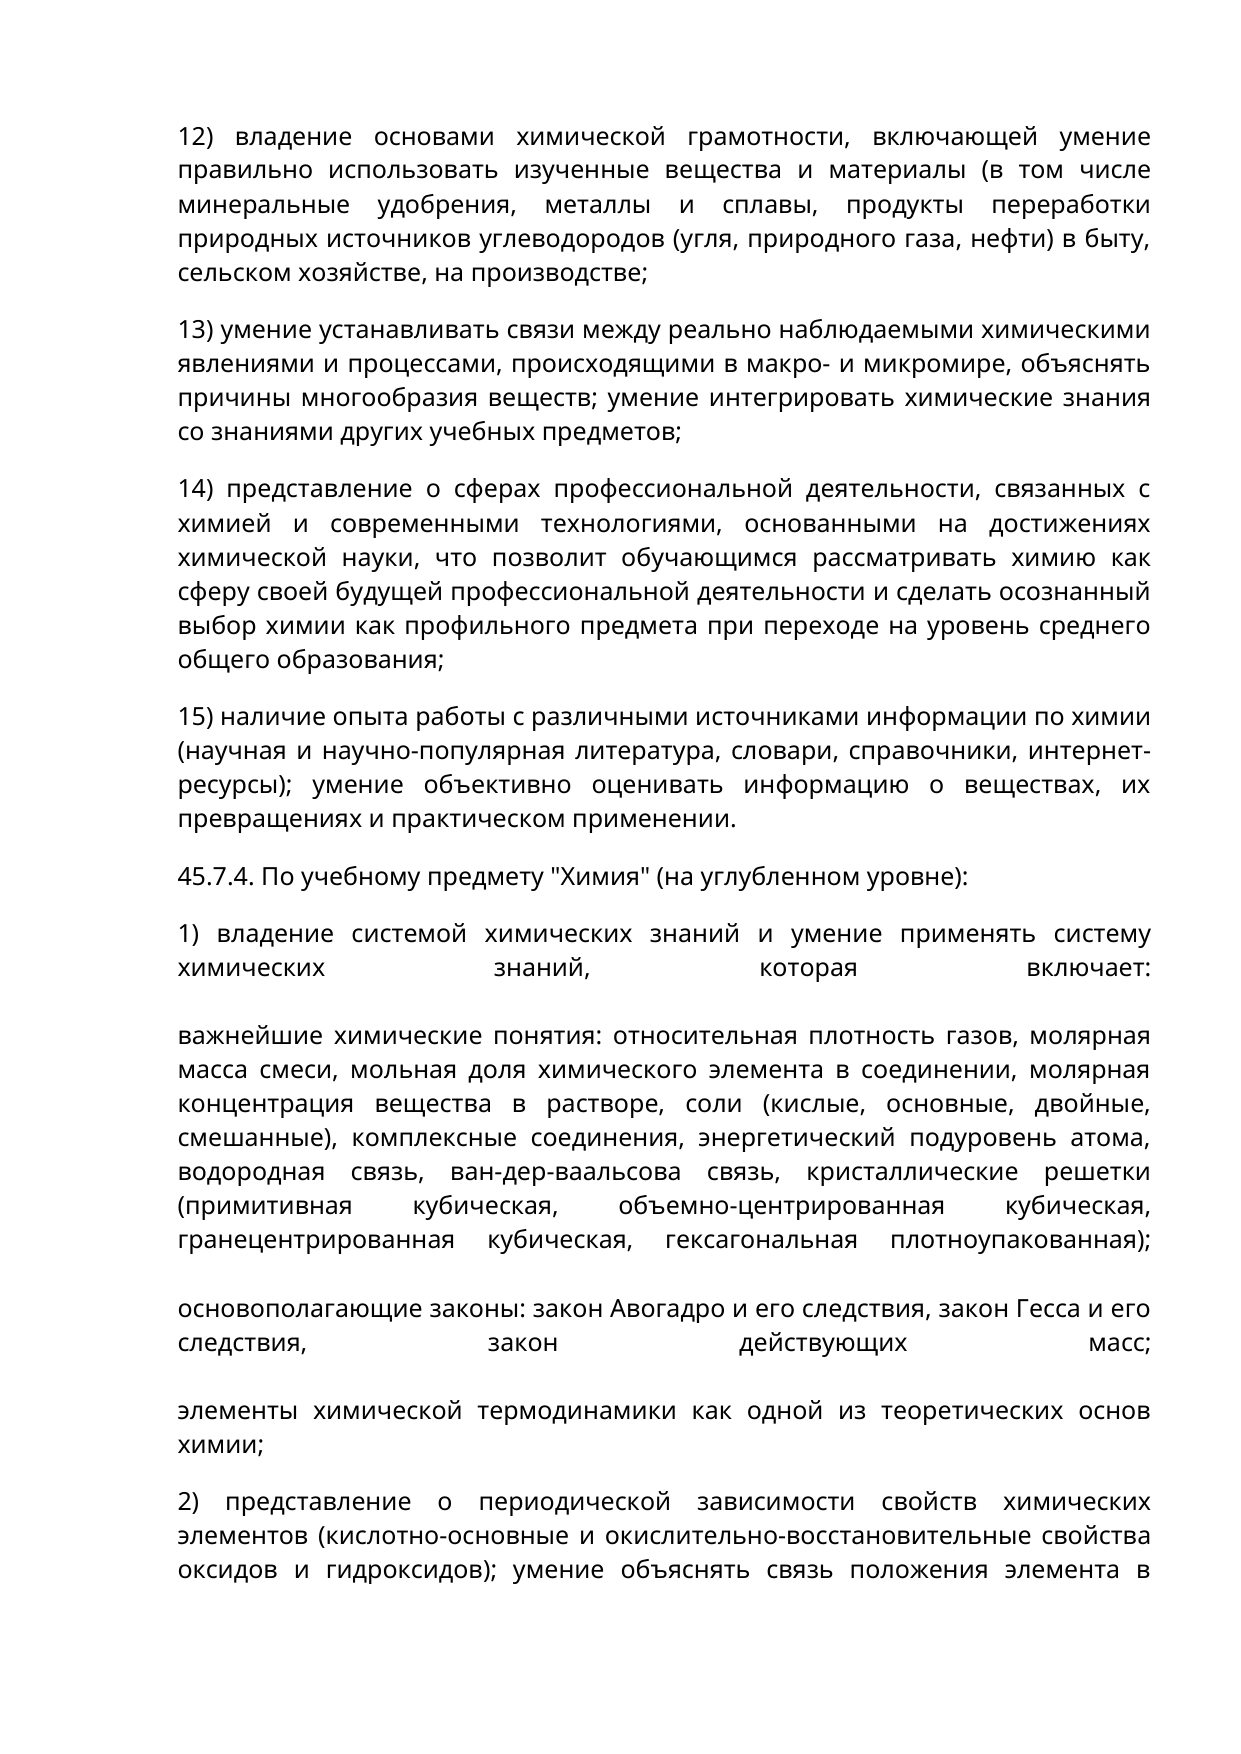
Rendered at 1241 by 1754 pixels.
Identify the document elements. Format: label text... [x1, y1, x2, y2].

text 12) владение основами химической грамотности, включающей умение правильно использовать изученные вещества и материалы (в том числе минеральные удобрения, металлы и сплавы, продукты переработки природных источников углеводородов (угля, природного газа, нефти) в быту, сельском хозяйстве, на производстве; [177, 118, 1152, 288]
text 15) наличие опыта работы с различными источниками информации по химии (научная и научно-популярная литература, словари, справочники, интернет-ресурсы); умение объективно оценивать информацию о веществах, их превращениях и практическом применении. [177, 699, 1152, 835]
text 45.7.4. По учебному предмету "Химия" (на углубленном уровне): [177, 858, 1152, 892]
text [177, 1484, 1152, 1586]
text 13) умение устанавливать связи между реально наблюдаемыми химическими явлениями и процессами, происходящими в макро- и микромире, объяснять причины многообразия веществ; умение интегрировать химические знания со знаниями других учебных предметов; [177, 312, 1152, 448]
text 14) представление о сферах профессиональной деятельности, связанных с химией и современными технологиями, основанными на достижениях химической науки, что позволит обучающимся рассматривать химию как сферу своей будущей профессиональной деятельности и сделать осознанный выбор химии как профильного предмета при переходе на уровень среднего общего образования; [177, 471, 1152, 676]
text 1) владение системой химических знаний и умение применять систему химических знаний, которая включает: важнейшие химические понятия: относительная плотность газов, молярная масса смеси, мольная доля химического элемента в соединении, молярная концентрация вещества в растворе, соли (кислые, основные, двойные, смешанные), комплексные соединения, энергетический подуровень атома, водородная связь, ван-дер-ваальсова связь, кристаллические решетки (примитивная кубическая, объемно-центрированная кубическая, гранецентрированная кубическая, гексагональная плотноупакованная); основополагающие законы: закон Авогадро и его следствия, закон Гесса и его следствия, закон действующих масс; элементы химической термодинамики как одной из теоретических основ химии; [177, 916, 1152, 1461]
